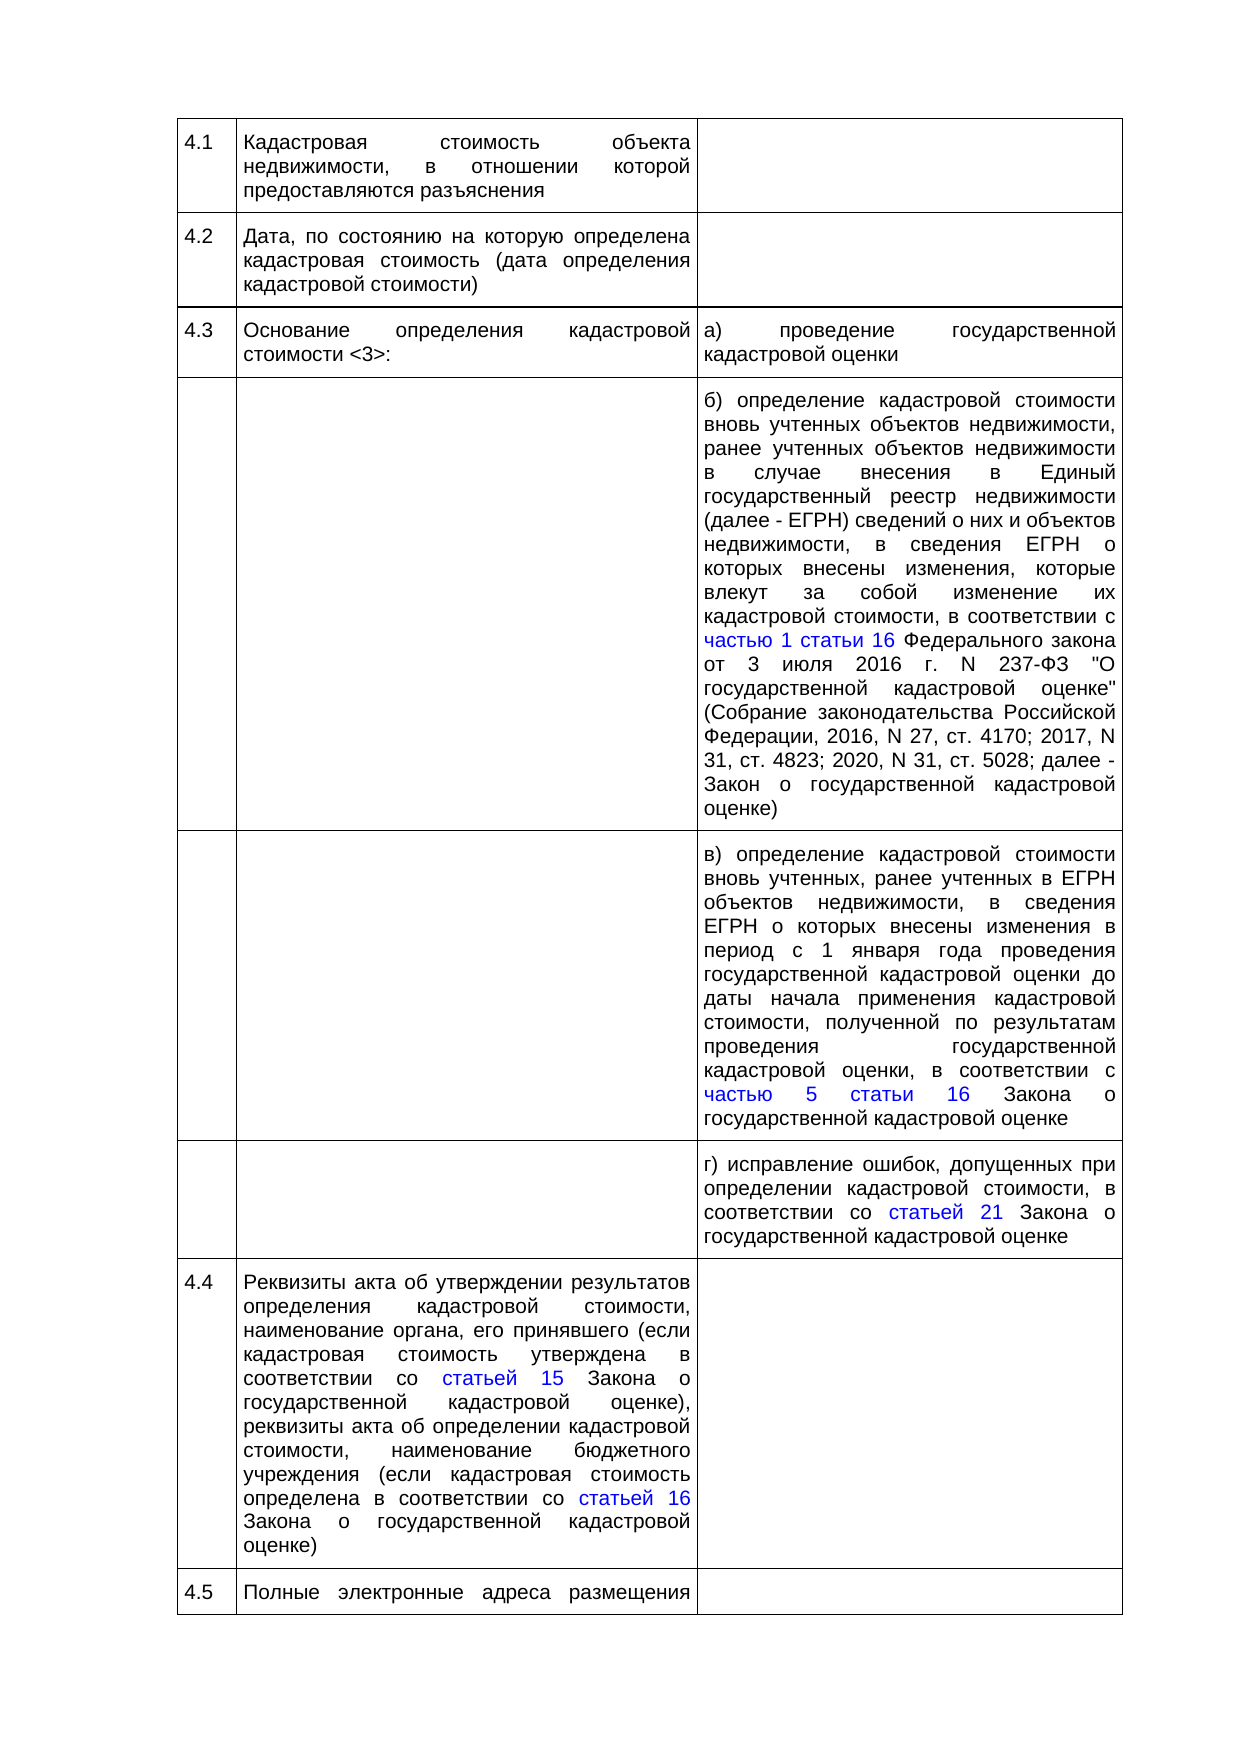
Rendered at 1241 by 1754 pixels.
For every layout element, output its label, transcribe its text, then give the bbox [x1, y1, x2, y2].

table_cell [237, 831, 697, 1140]
table_cell 4.5 [178, 1569, 236, 1614]
table_cell 4.4 [178, 1259, 236, 1568]
table_cell Основание определения кадастровой стоимости <3>: [237, 308, 697, 377]
table_cell б) определение кадастровой стоимости вновь учтенных объектов недвижимости, ранее учтенных объектов недвижимости в случае внесения в Единый государственный реестр недвижимости (далее - ЕГРН) сведений о них и объектов недвижимости, в сведения ЕГРН о которых внесены изменения, которые влекут за собой изменение их кадастровой стоимости, в соответствии с частью 1 статьи 16 Федерального закона от 3 июля 2016 г. N 237-ФЗ "О государственной кадастровой оценке" (Собрание законодательства Российской Федерации, 2016, N 27, ст. 4170; 2017, N 31, ст. 4823; 2020, N 31, ст. 5028; далее - Закон о государственной кадастровой оценке) [698, 378, 1122, 830]
table_cell [237, 1141, 697, 1258]
table_cell [698, 1569, 1122, 1614]
table_cell 4.3 [178, 308, 236, 377]
table_cell Реквизиты акта об утверждении результатов определения кадастровой стоимости, наименование органа, его принявшего (если кадастровая стоимость утверждена в соответствии со статьей 15 Закона о государственной кадастровой оценке), реквизиты акта об определении кадастровой стоимости, наименование бюджетного учреждения (если кадастровая стоимость определена в соответствии со статьей 16 Закона о государственной кадастровой оценке) [237, 1259, 697, 1568]
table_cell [237, 1569, 697, 1614]
table_cell [698, 1259, 1122, 1568]
table_cell г) исправление ошибок, допущенных при определении кадастровой стоимости, в соответствии со статьей 21 Закона о государственной кадастровой оценке [698, 1141, 1122, 1258]
table_cell [178, 831, 236, 1140]
table_cell [178, 378, 236, 830]
table_cell а) проведение государственной кадастровой оценки [698, 308, 1122, 377]
table_cell [237, 378, 697, 830]
table_cell в) определение кадастровой стоимости вновь учтенных, ранее учтенных в ЕГРН объектов недвижимости, в сведения ЕГРН о которых внесены изменения в период с 1 января года проведения государственной кадастровой оценки до даты начала применения кадастровой стоимости, полученной по результатам проведения государственной кадастровой оценки, в соответствии с частью 5 статьи 16 Закона о государственной кадастровой оценке [698, 831, 1122, 1140]
table_cell 4.2 [178, 213, 236, 306]
table_cell Кадастровая стоимость объекта недвижимости, в отношении которой предоставляются разъяснения [237, 119, 697, 212]
table_cell 4.1 [178, 119, 236, 212]
table_cell Дата, по состоянию на которую определена кадастровая стоимость (дата определения кадастровой стоимости) [237, 213, 697, 306]
table_cell [698, 119, 1122, 212]
table_cell [698, 213, 1122, 306]
table_cell [178, 1141, 236, 1258]
